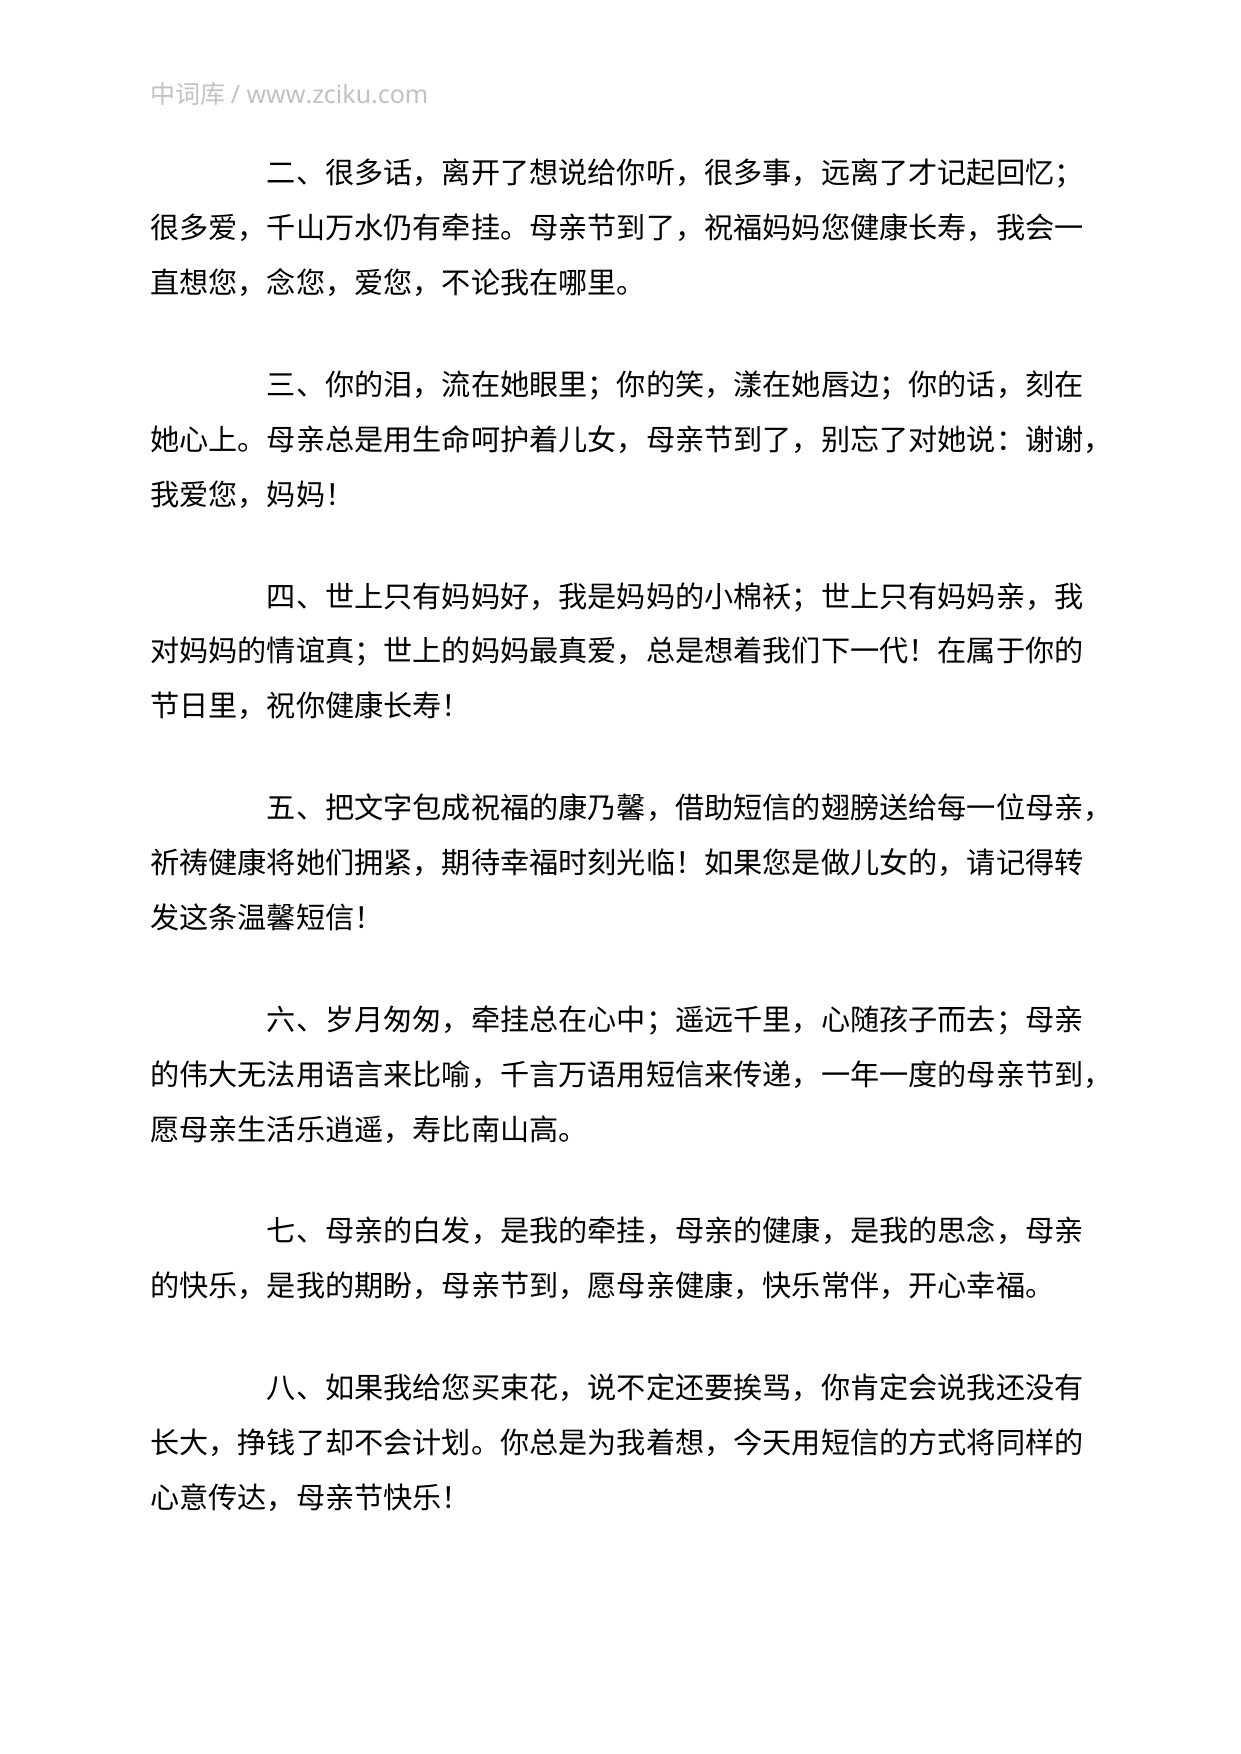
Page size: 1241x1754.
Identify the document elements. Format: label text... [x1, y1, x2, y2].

text 四、世上只有妈妈好，我是妈妈的小棉袄；世上只有妈妈亲，我对妈妈的情谊真；世上的妈妈最真爱，总是想着我们下一代！在属于你的节日里，祝你健康长寿！ [150, 573, 1090, 725]
text 八、如果我给您买束花，说不定还要挨骂，你肯定会说我还没有长大，挣钱了却不会计划。你总是为我着想，今天用短信的方式将同样的心意传达，母亲节快乐！ [150, 1364, 1090, 1517]
text 二、很多话，离开了想说给你听，很多事，远离了才记起回忆；很多爱，千山万水仍有牵挂。母亲节到了，祝福妈妈您健康长寿，我会一直想您，念您，爱您，不论我在哪里。 [150, 150, 1090, 302]
text 五、把文字包成祝福的康乃馨，借助短信的翅膀送给每一位母亲，祈祷健康将她们拥紧，期待幸福时刻光临！如果您是做儿女的，请记得转发这条温馨短信！ [150, 785, 1090, 937]
text 七、母亲的白发，是我的牵挂，母亲的健康，是我的思念，母亲的快乐，是我的期盼，母亲节到，愿母亲健康，快乐常伴，开心幸福。 [150, 1208, 1090, 1305]
text 三、你的泪，流在她眼里；你的笑，漾在她唇边；你的话，刻在她心上。母亲总是用生命呵护着儿女，母亲节到了，别忘了对她说：谢谢，我爱您，妈妈！ [150, 362, 1090, 514]
text 六、岁月匆匆，牵挂总在心中；遥远千里，心随孩子而去；母亲的伟大无法用语言来比喻，千言万语用短信来传递，一年一度的母亲节到，愿母亲生活乐逍遥，寿比南山高。 [150, 996, 1090, 1148]
